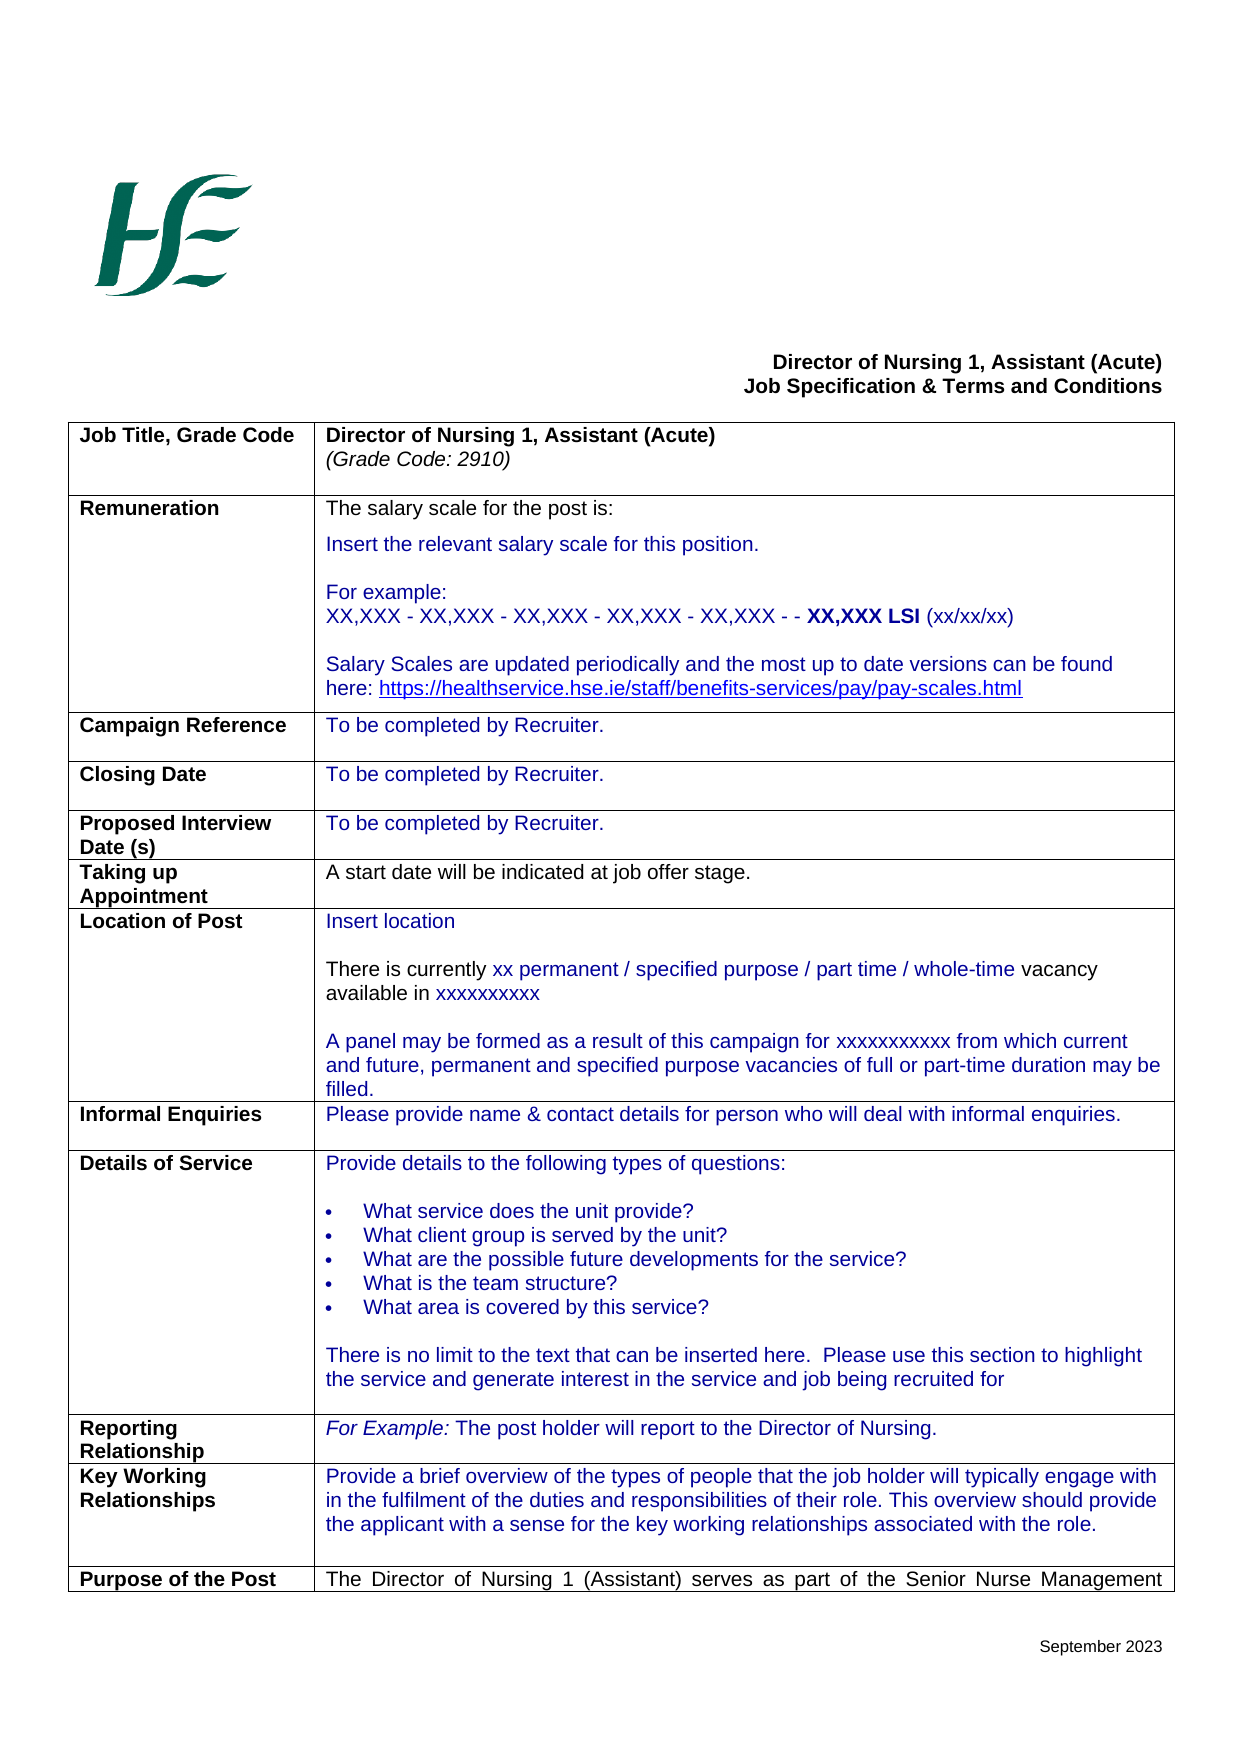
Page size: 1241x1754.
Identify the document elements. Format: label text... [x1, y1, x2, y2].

table_cell A start date will be indicated at job offer stage. [315, 860, 1174, 908]
table_cell To be completed by Recruiter. [315, 811, 1174, 859]
table_header Job Title, Grade Code [69, 423, 314, 494]
text Director of Nursing 1, Assistant (Acute) [56, 350, 1162, 374]
table_cell Campaign Reference [69, 713, 314, 761]
table_cell Provide a brief overview of the types of people that the job holder will typically engage with in the fulfilment of the duties and responsibilities of their role. This overview should provide the applicant with a sense for the key working relationships associated with the role. [315, 1464, 1174, 1566]
table_cell Details of Service [69, 1151, 314, 1414]
table_cell Key Working Relationships [69, 1464, 314, 1566]
table_cell Remuneration [69, 496, 314, 712]
table_cell To be completed by Recruiter. [315, 713, 1174, 761]
text Job Specification & Terms and Conditions [56, 374, 1162, 398]
table_cell Location of Post [69, 909, 314, 1101]
table_cell Taking up Appointment [69, 860, 314, 908]
table_cell Insert location There is currently xx permanent / specified purpose / part time / whole-time vacancy available in xxxxxxxxxx A panel may be formed as a result of this campaign for xxxxxxxxxxx from which current and future, permanent and specified purpose vacancies of full or part-time duration may be filled. [315, 909, 1174, 1101]
table_cell Informal Enquiries [69, 1102, 314, 1150]
picture [69, 150, 274, 321]
table_cell To be completed by Recruiter. [315, 762, 1174, 810]
table_cell Proposed Interview Date (s) [69, 811, 314, 859]
table_cell Please provide name & contact details for person who will deal with informal enquiries. [315, 1102, 1174, 1150]
table_cell Provide details to the following types of questions: What service does the unit provide? What client group is served by the unit? What are the possible future developments for the service? What is the team structure? What area is covered by this service? There is no limit to the text that can be inserted here. Please use this section to highlight the service and generate interest in the service and job being recruited for [315, 1151, 1174, 1414]
table_header Director of Nursing 1, Assistant (Acute) (Grade Code: 2910) [315, 423, 1174, 494]
table_cell Reporting Relationship [69, 1415, 314, 1463]
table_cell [315, 1567, 1174, 1591]
table_cell For Example: The post holder will report to the Director of Nursing. [315, 1415, 1174, 1463]
table_cell The salary scale for the post is: Insert the relevant salary scale for this position. For example: XX,XXX - XX,XXX - XX,XXX - XX,XXX - XX,XXX - - XX,XXX LSI (xx/xx/xx) Salary Scales are updated periodically and the most up to date versions can be found here: https://healthservice.hse.ie/staff/benefits-services/pay/pay-scales.html [315, 496, 1174, 712]
table_cell Purpose of the Post [69, 1567, 314, 1591]
table_cell Closing Date [69, 762, 314, 810]
